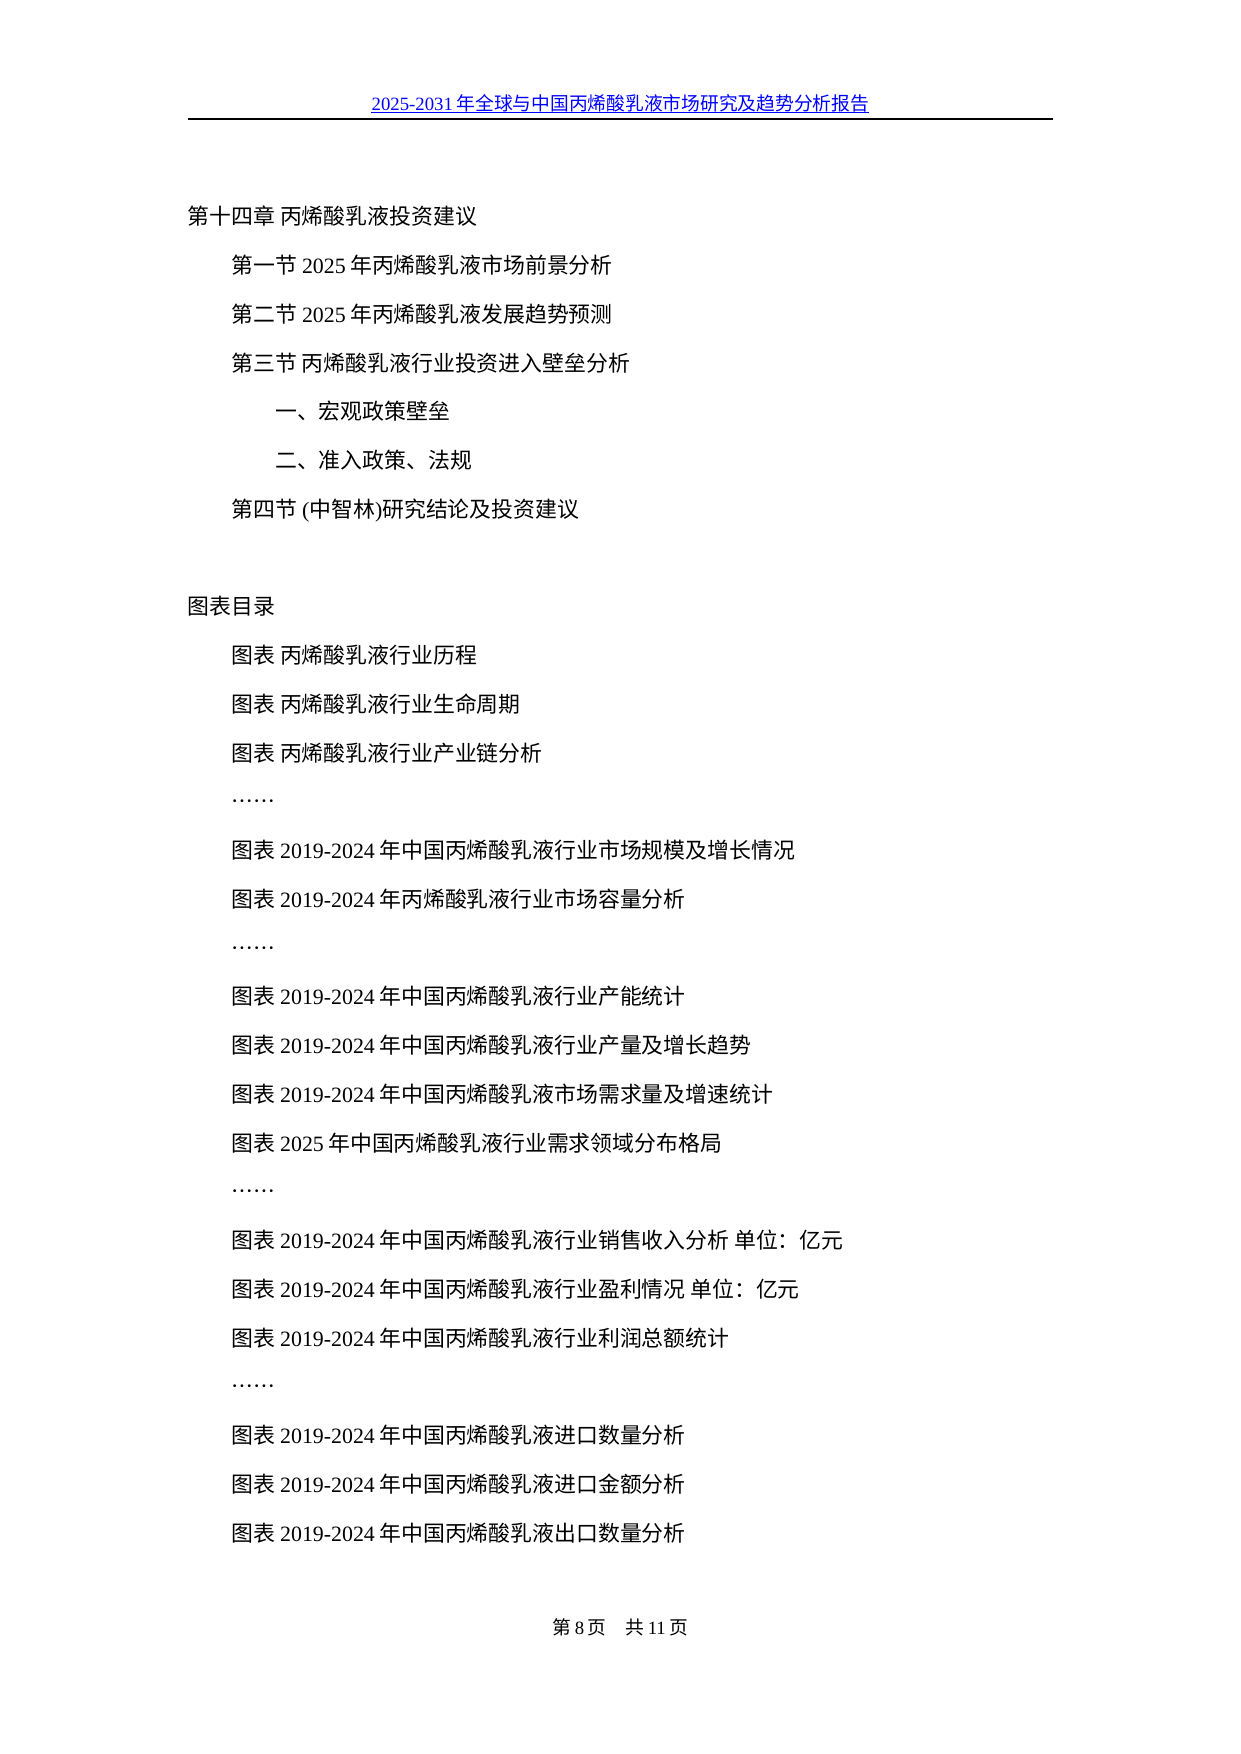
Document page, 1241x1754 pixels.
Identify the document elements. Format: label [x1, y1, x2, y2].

text [187, 150, 1053, 1548]
